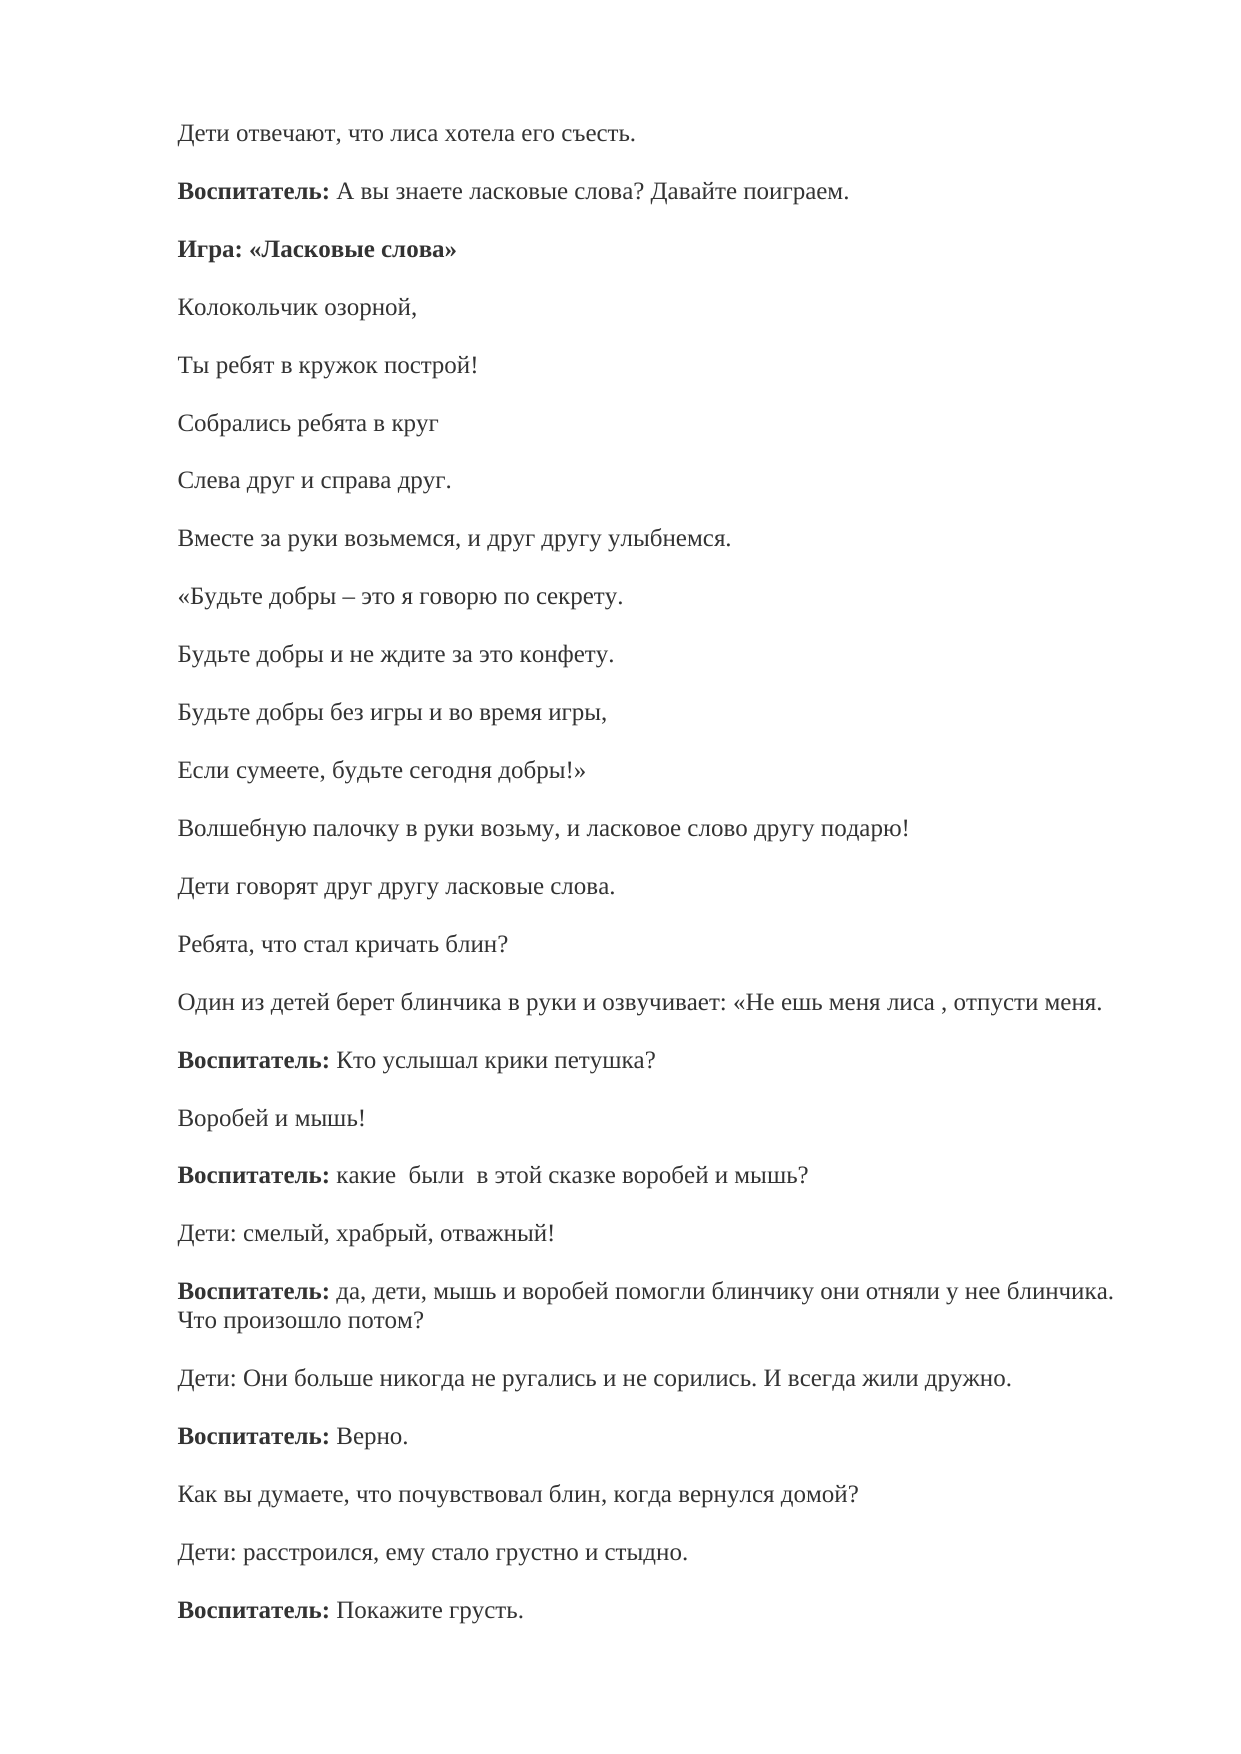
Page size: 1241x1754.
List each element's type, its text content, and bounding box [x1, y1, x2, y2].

text Дети говорят друг другу ласковые слова. [177, 871, 1152, 900]
text Если сумеете, будьте сегодня добры!» [177, 755, 1152, 784]
text Воспитатель: да, дети, мышь и воробей помогли блинчику они отняли у нее блинчика. Что произошло потом? [177, 1276, 1152, 1334]
text Собрались ребята в круг [177, 408, 1152, 436]
text Воробей и мышь! [177, 1103, 1152, 1131]
text Один из детей берет блинчика в руки и озвучивает: «Не ешь меня лиса , отпусти меня. [177, 987, 1152, 1016]
text Ты ребят в кружок построй! [177, 350, 1152, 378]
text Слева друг и справа друг. [177, 466, 1152, 494]
text Ребята, что стал кричать блин? [177, 929, 1152, 958]
text Колокольчик озорной, [177, 292, 1152, 321]
text Вместе за руки возьмемся, и друг другу улыбнемся. [177, 523, 1152, 552]
text Воспитатель: Кто услышал крики петушка? [177, 1045, 1152, 1073]
text Игра: «Ласковые слова» [177, 234, 1152, 263]
text Дети отвечают, что лиса хотела его съесть. [177, 118, 1152, 147]
text Как вы думаете, что почувствовал блин, когда вернулся домой? [177, 1479, 1152, 1508]
text Воспитатель: Покажите грусть. [177, 1595, 1152, 1623]
text Воспитатель: Верно. [177, 1421, 1152, 1450]
text Будьте добры без игры и во время игры, [177, 697, 1152, 726]
text «Будьте добры – это я говорю по секрету. [177, 581, 1152, 610]
text Будьте добры и не ждите за это конфету. [177, 639, 1152, 668]
text Воспитатель: А вы знаете ласковые слова? Давайте поиграем. [177, 176, 1152, 205]
text Волшебную палочку в руки возьму, и ласковое слово другу подарю! [177, 813, 1152, 842]
text Дети: смелый, храбрый, отважный! [177, 1218, 1152, 1247]
text Воспитатель: какие были в этой сказке воробей и мышь? [177, 1161, 1152, 1189]
text Дети: расстроился, ему стало грустно и стыдно. [177, 1537, 1152, 1566]
text Дети: Они больше никогда не ругались и не сорились. И всегда жили дружно. [177, 1363, 1152, 1392]
